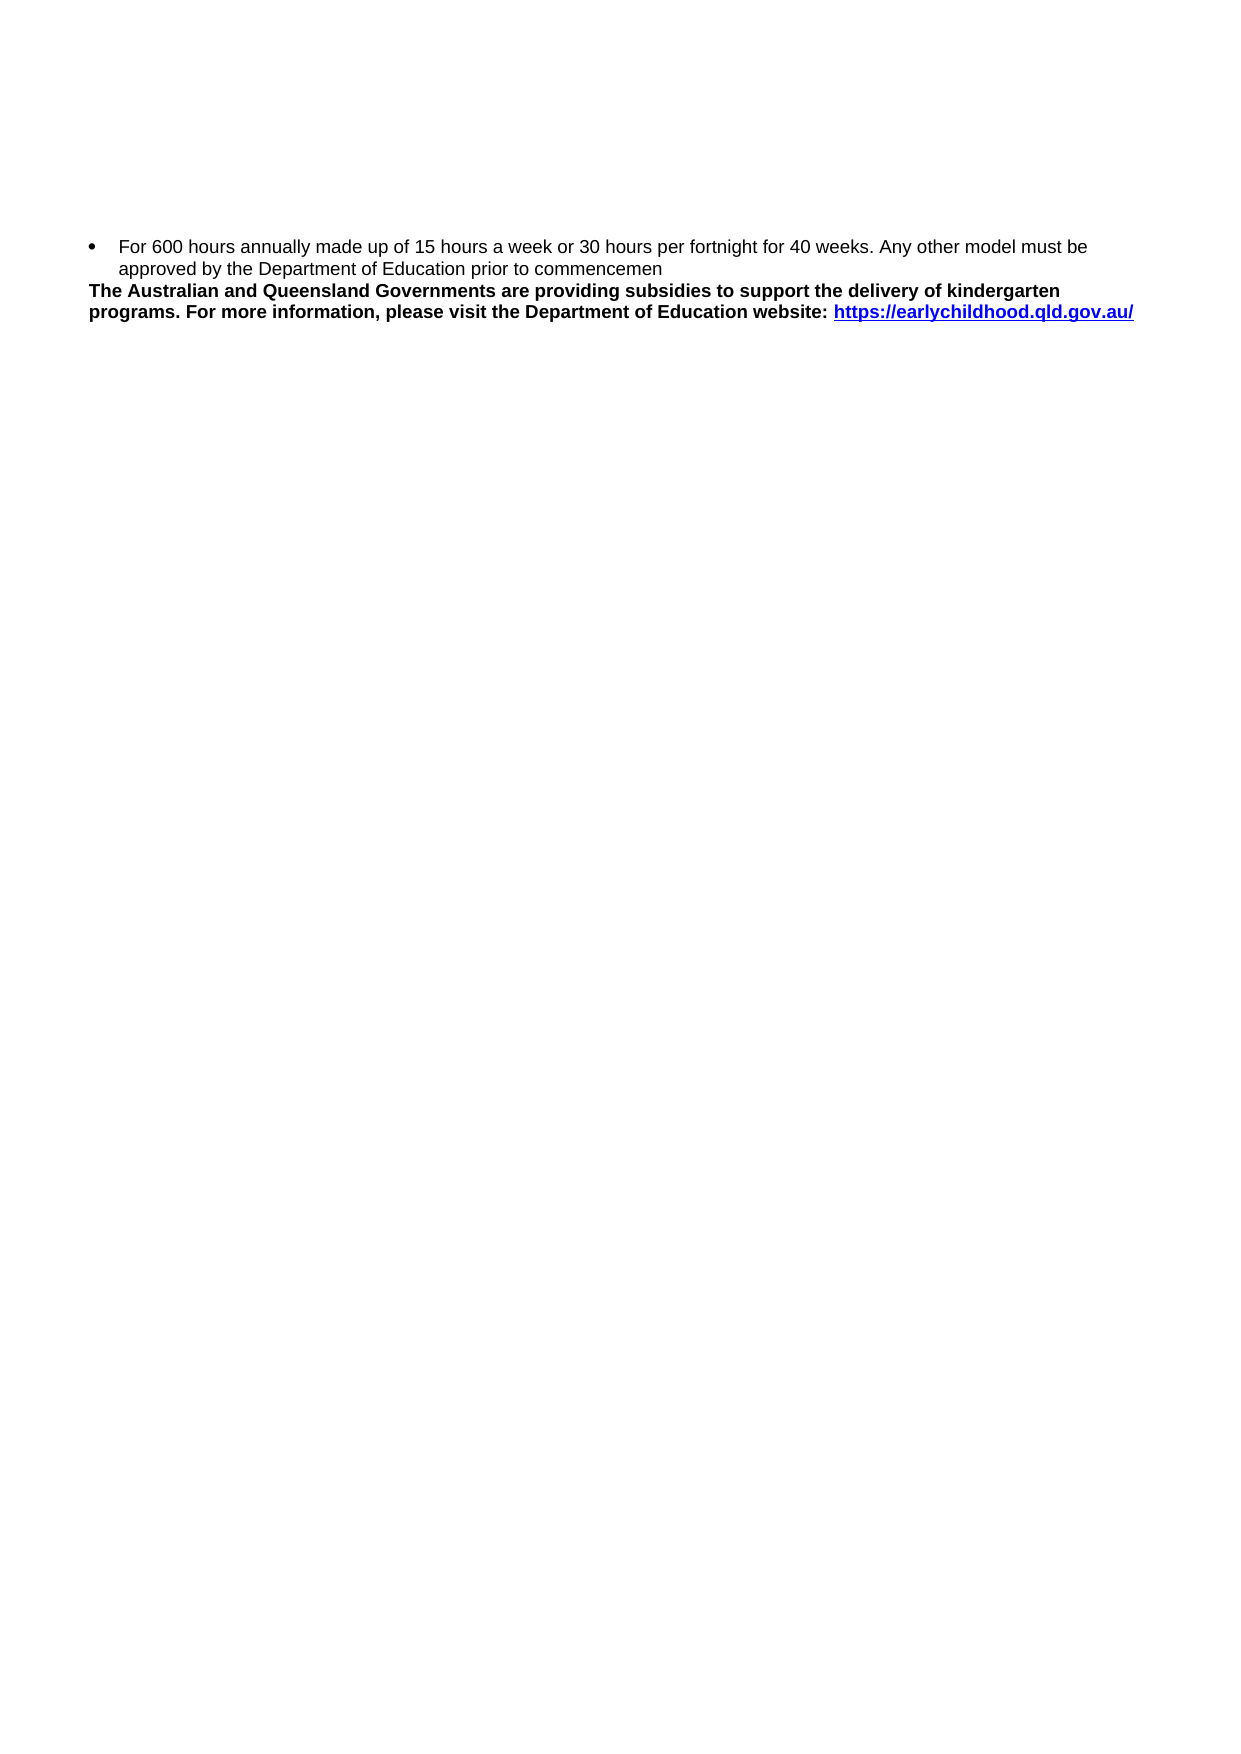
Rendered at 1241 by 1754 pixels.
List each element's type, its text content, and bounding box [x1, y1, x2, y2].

list For 600 hours annually made up of 15 hours a week or 30 hours per fortnight for 40 weeks. Any other model must be approved by the Department of Education prior to commencemen [89, 236, 1152, 279]
text The Australian and Queensland Governments are providing subsidies to support the delivery of kindergarten programs. For more information, please visit the Department of Education website: https://earlychildhood.qld.gov.au/ [89, 279, 1152, 323]
